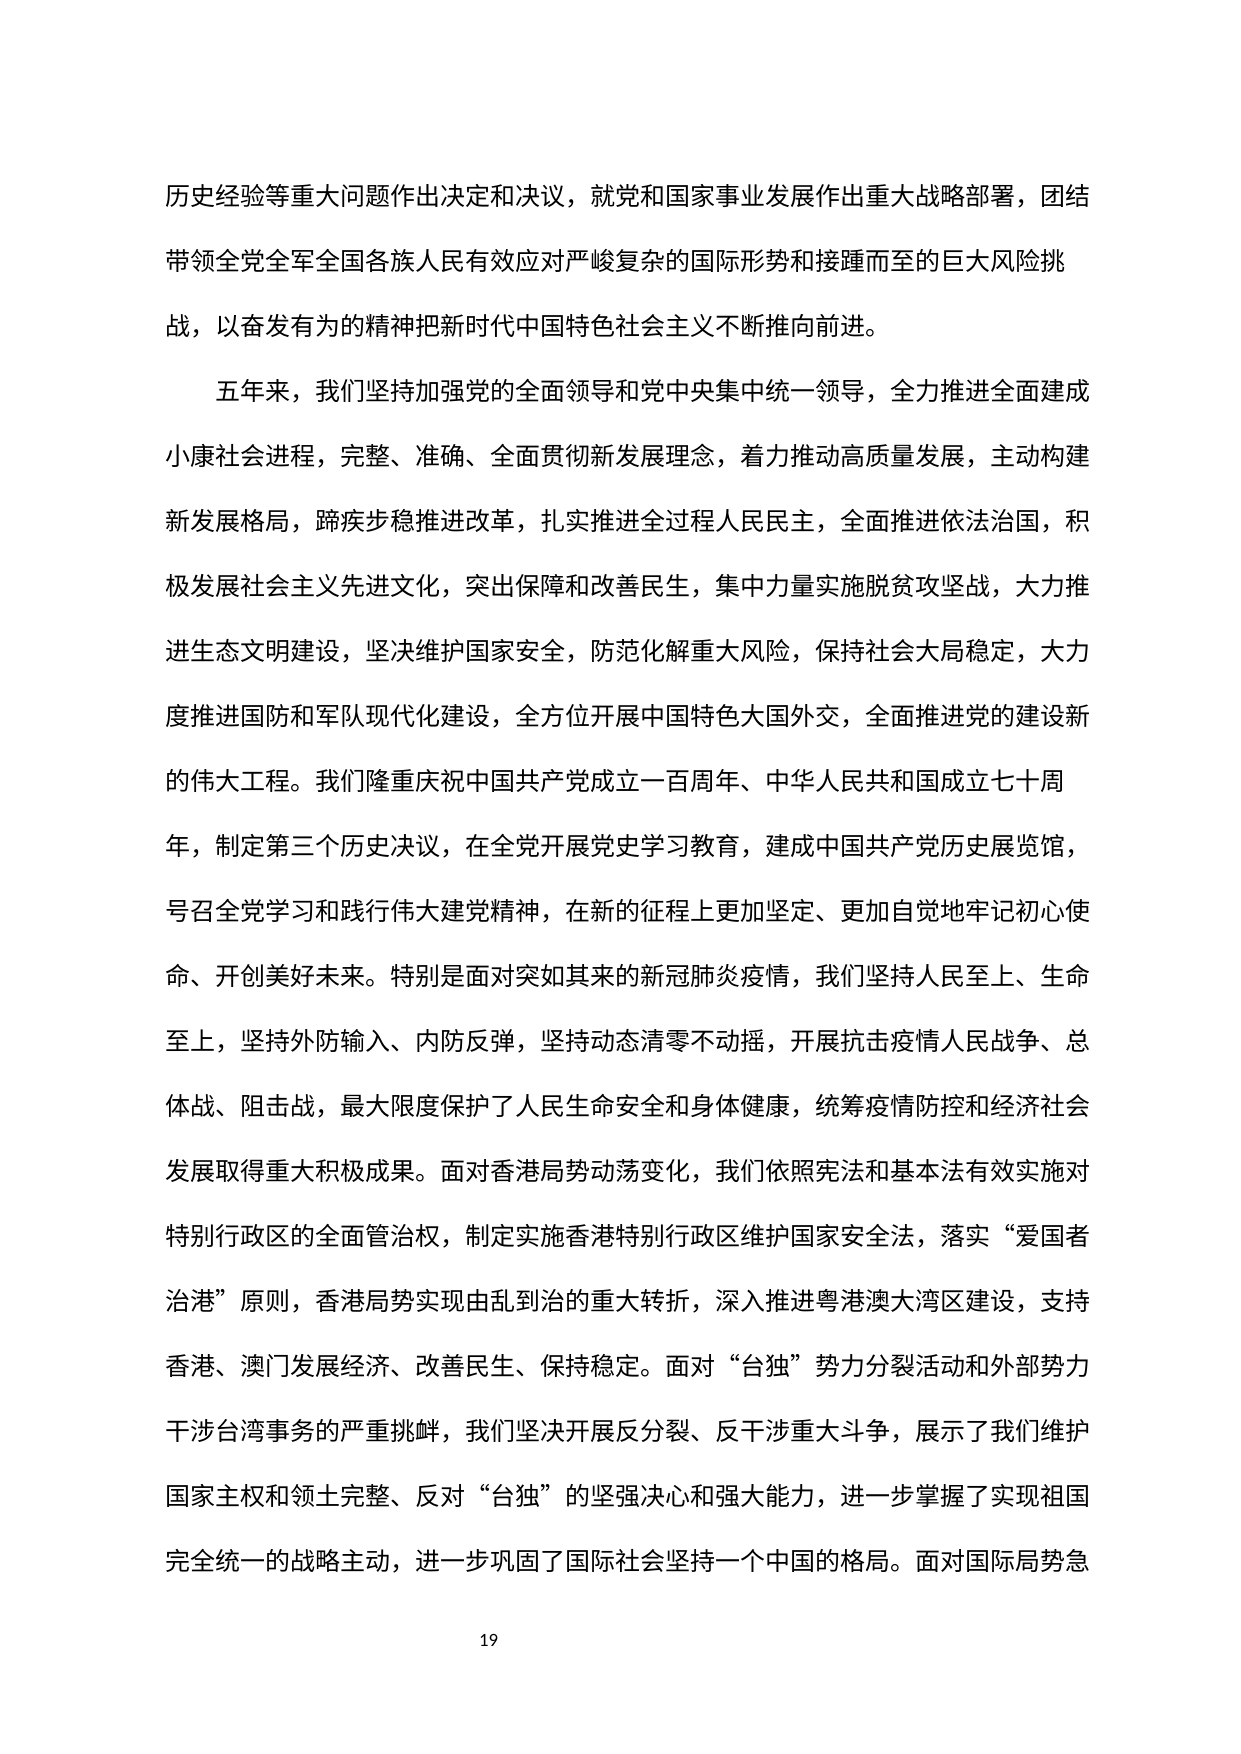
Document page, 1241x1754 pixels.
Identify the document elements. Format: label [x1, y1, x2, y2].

text [165, 357, 1093, 1592]
text [165, 162, 1093, 357]
